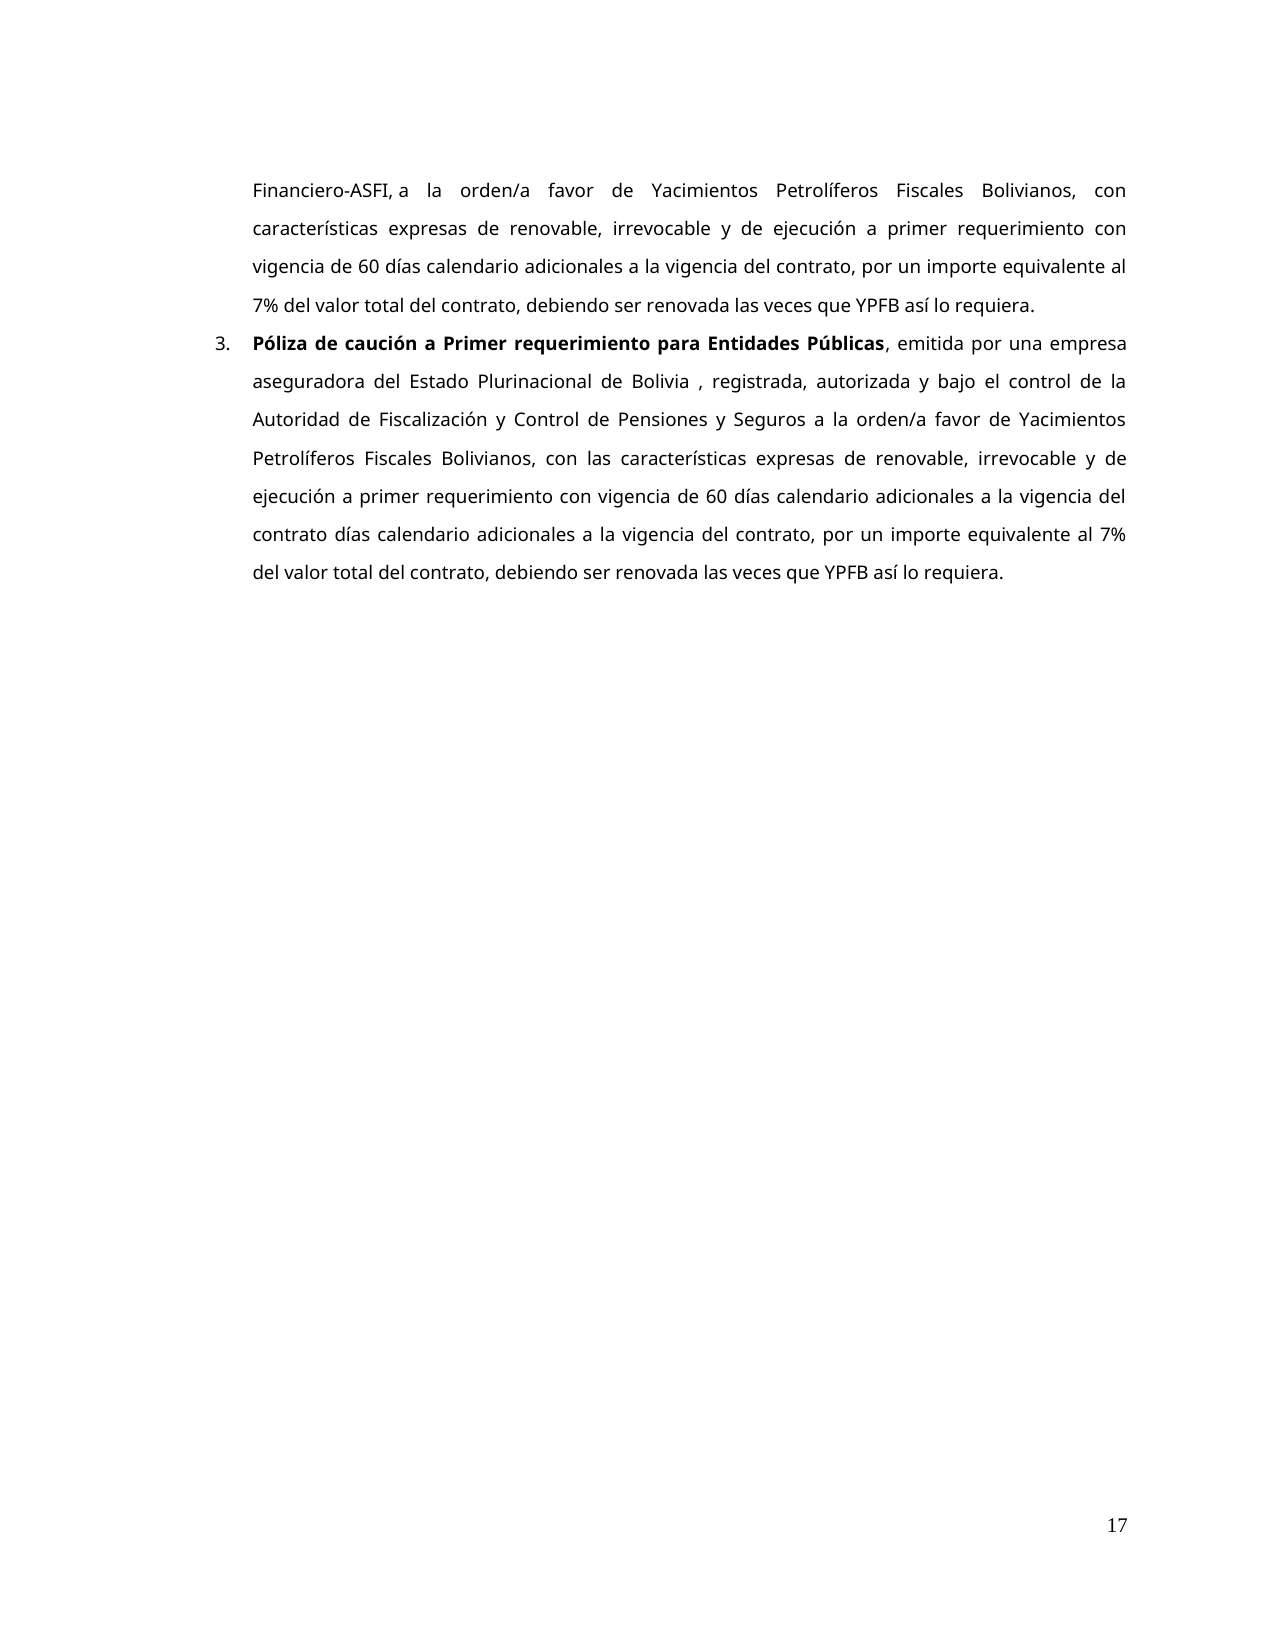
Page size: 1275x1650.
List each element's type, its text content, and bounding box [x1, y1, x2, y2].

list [215, 177, 1127, 317]
list Póliza de caución a Primer requerimiento para Entidades Públicas, emitida por una empresa aseguradora del Estado Plurinacional de Bolivia , registrada, autorizada y bajo el control de la Autoridad de Fiscalización y Control de Pensiones y Seguros a la orden/a favor de Yacimientos Petrolíferos Fiscales Bolivianos, con las características expresas de renovable, irrevocable y de ejecución a primer requerimiento con vigencia de 60 días calendario adicionales a la vigencia del contrato días calendario adicionales a la vigencia del contrato, por un importe equivalente al 7% del valor total del contrato, debiendo ser renovada las veces que YPFB así lo requiera. [215, 330, 1127, 585]
